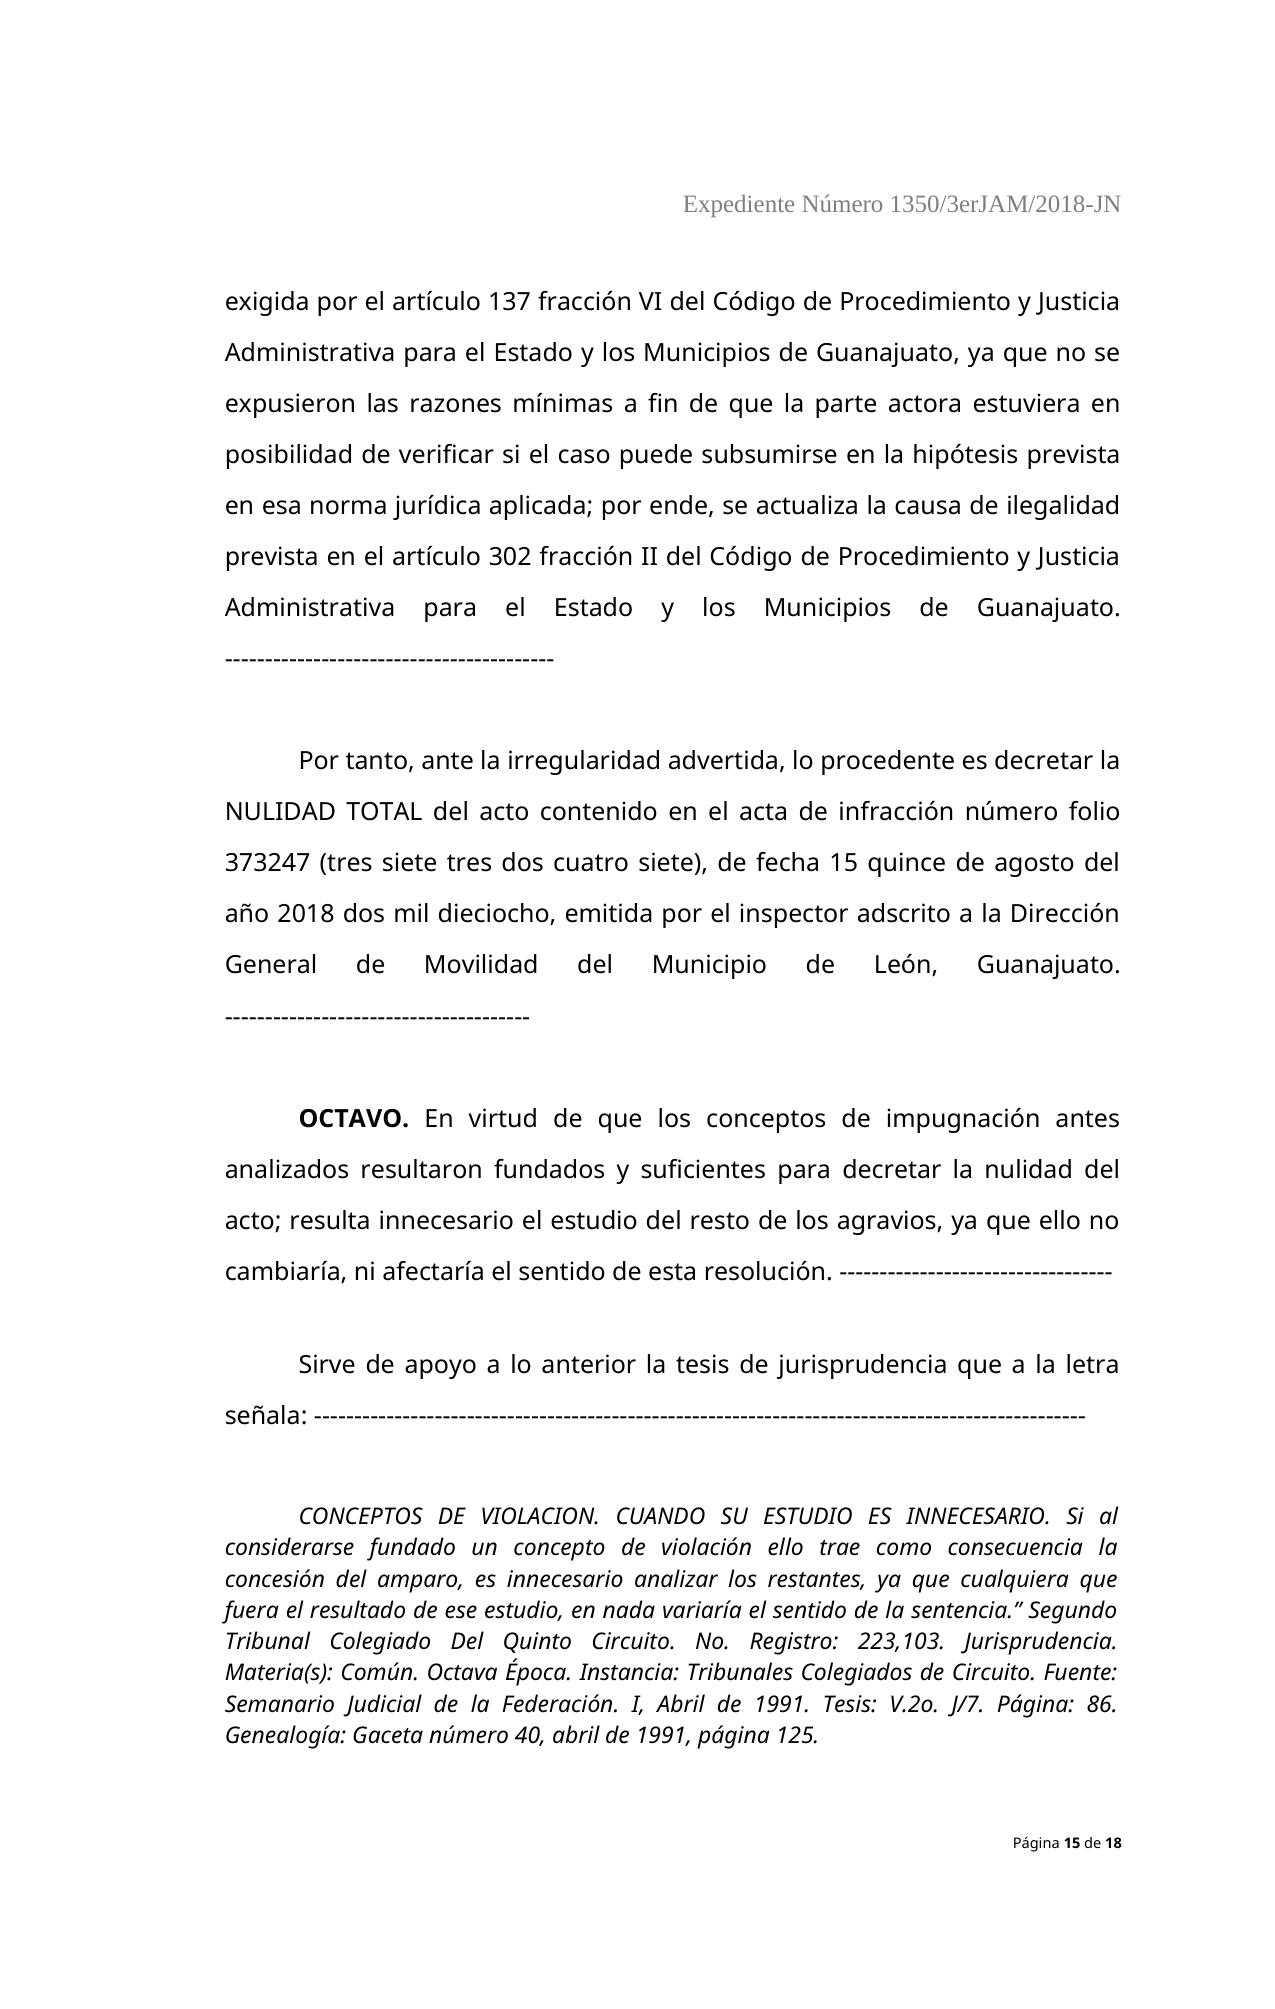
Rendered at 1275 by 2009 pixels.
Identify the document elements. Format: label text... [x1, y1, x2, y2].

text Por tanto, ante la irregularidad advertida, lo procedente es decretar la NULIDAD TOTAL del acto contenido en el acta de infracción número folio 373247 (tres siete tres dos cuatro siete), de fecha 15 quince de agosto del año 2018 dos mil dieciocho, emitida por el inspector adscrito a la Dirección General de Movilidad del Municipio de León, Guanajuato. -------------------------------------- [224, 743, 1121, 1032]
text Sirve de apoyo a lo anterior la tesis de jurisprudencia que a la letra señala: ------------------------------------------------------------------------------------------------ [224, 1347, 1121, 1432]
text OCTAVO. En virtud de que los conceptos de impugnación antes analizados resultaron fundados y suficientes para decretar la nulidad del acto; resulta innecesario el estudio del resto de los agravios, ya que ello no cambiaría, ni afectaría el sentido de esta resolución. ---------------------------------- [224, 1100, 1121, 1287]
text CONCEPTOS DE VIOLACION. CUANDO SU ESTUDIO ES INNECESARIO. Si al considerarse fundado un concepto de violación ello trae como consecuencia la concesión del amparo, es innecesario analizar los restantes, ya que cualquiera que fuera el resultado de ese estudio, en nada variaría el sentido de la sentencia.” Segundo Tribunal Colegiado Del Quinto Circuito. No. Registro: 223,103. Jurisprudencia. Materia(s): Común. Octava Época. Instancia: Tribunales Colegiados de Circuito. Fuente: Semanario Judicial de la Federación. I, Abril de 1991. Tesis: V.2o. J/7. Página: 86. Genealogía: Gaceta número 40, abril de 1991, página 125. [224, 1500, 1121, 1750]
